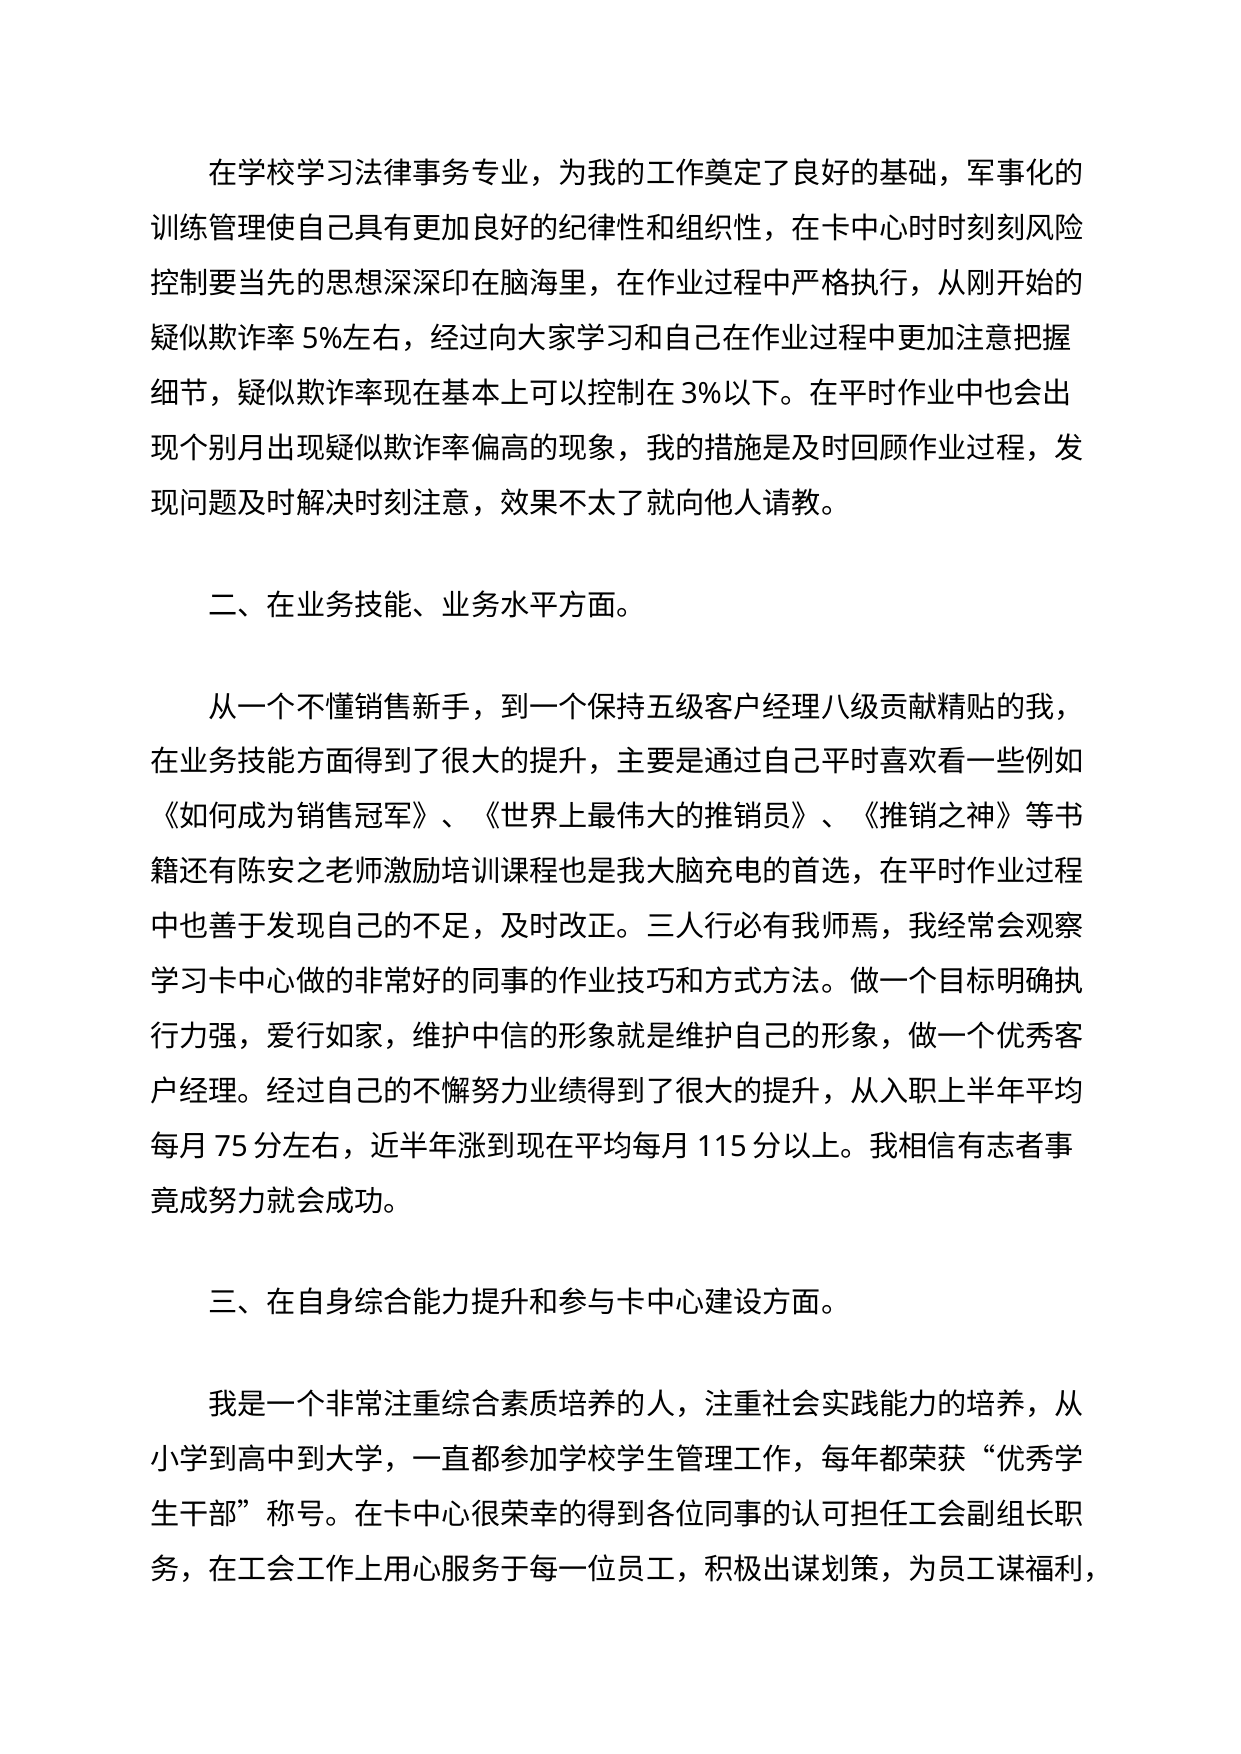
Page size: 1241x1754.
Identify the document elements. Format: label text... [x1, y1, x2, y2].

text 三、在自身综合能力提升和参与卡中心建设方面。 [150, 1279, 1090, 1321]
text 从一个不懂销售新手，到一个保持五级客户经理八级贡献精贴的我，在业务技能方面得到了很大的提升，主要是通过自己平时喜欢看一些例如《如何成为销售冠军》、《世界上最伟大的推销员》、《推销之神》等书籍还有陈安之老师激励培训课程也是我大脑充电的首选，在平时作业过程中也善于发现自己的不足，及时改正。三人行必有我师焉，我经常会观察学习卡中心做的非常好的同事的作业技巧和方式方法。做一个目标明确执行力强，爱行如家，维护中信的形象就是维护自己的形象，做一个优秀客户经理。经过自己的不懈努力业绩得到了很大的提升，从入职上半年平均每月75分左右，近半年涨到现在平均每月115分以上。我相信有志者事竟成努力就会成功。 [150, 683, 1090, 1219]
text 二、在业务技能、业务水平方面。 [150, 581, 1090, 624]
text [150, 1381, 1090, 1588]
text 在学校学习法律事务专业，为我的工作奠定了良好的基础，军事化的训练管理使自己具有更加良好的纪律性和组织性，在卡中心时时刻刻风险控制要当先的思想深深印在脑海里，在作业过程中严格执行，从刚开始的疑似欺诈率5%左右，经过向大家学习和自己在作业过程中更加注意把握细节，疑似欺诈率现在基本上可以控制在3%以下。在平时作业中也会出现个别月出现疑似欺诈率偏高的现象，我的措施是及时回顾作业过程，发现问题及时解决时刻注意，效果不太了就向他人请教。 [150, 150, 1090, 522]
